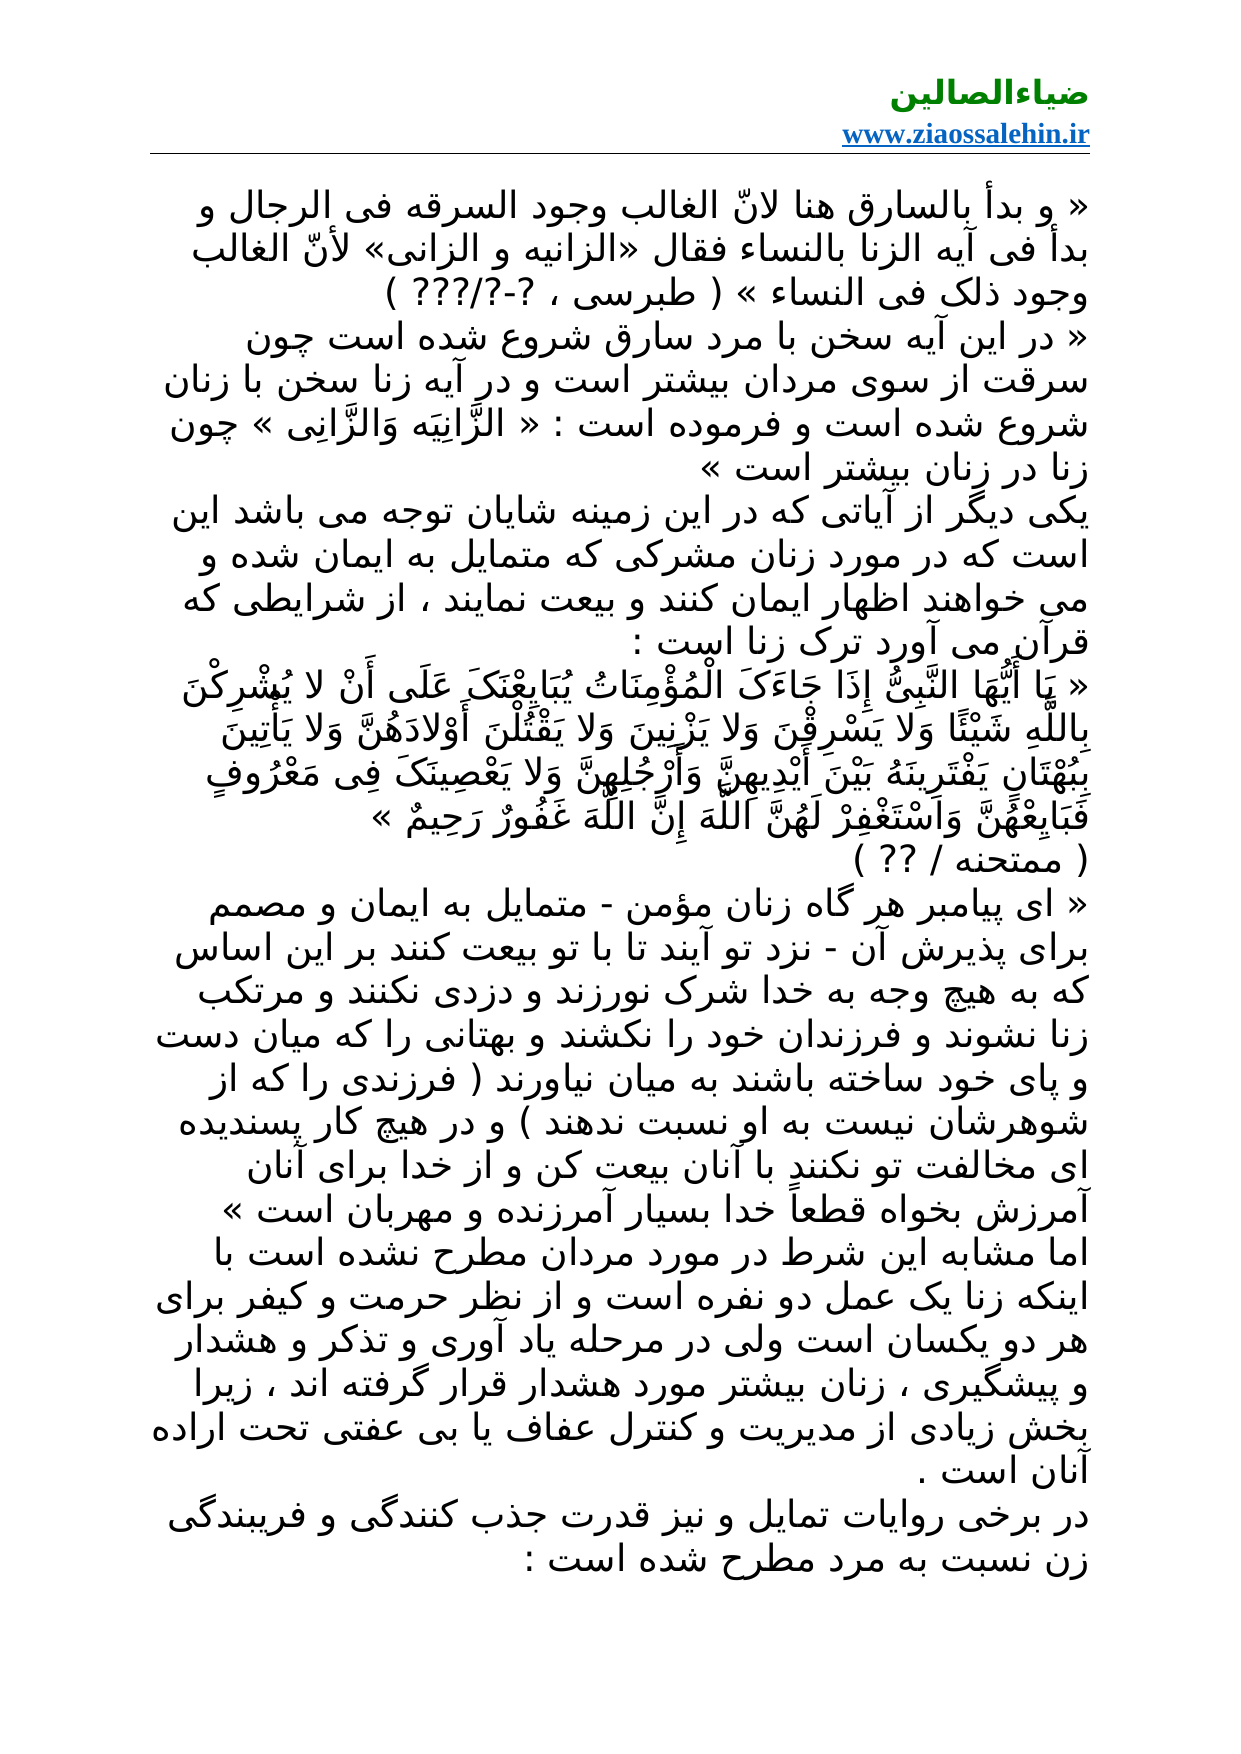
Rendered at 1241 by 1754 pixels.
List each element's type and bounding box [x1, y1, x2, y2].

text [150, 183, 1090, 1580]
